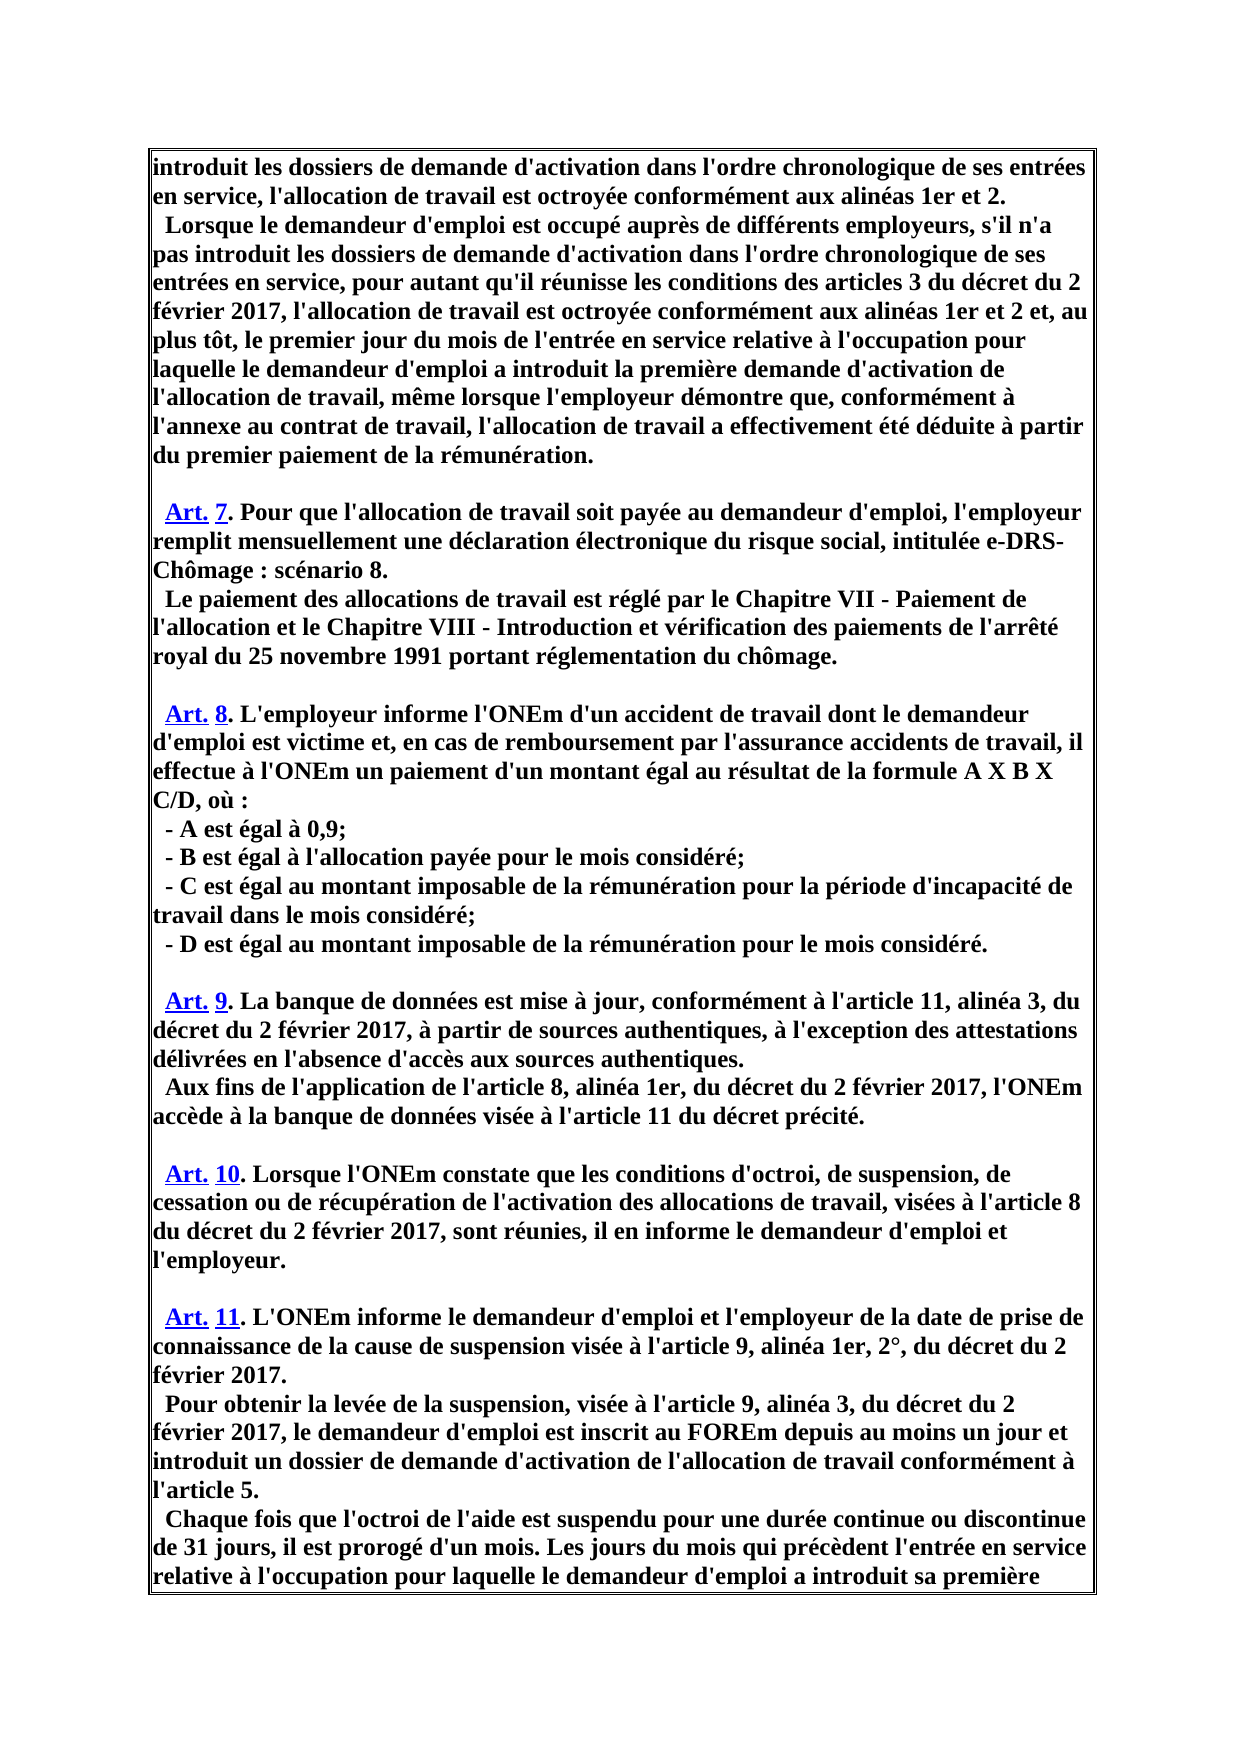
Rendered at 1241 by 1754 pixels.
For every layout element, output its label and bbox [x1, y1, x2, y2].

table_cell [152, 151, 1093, 1591]
